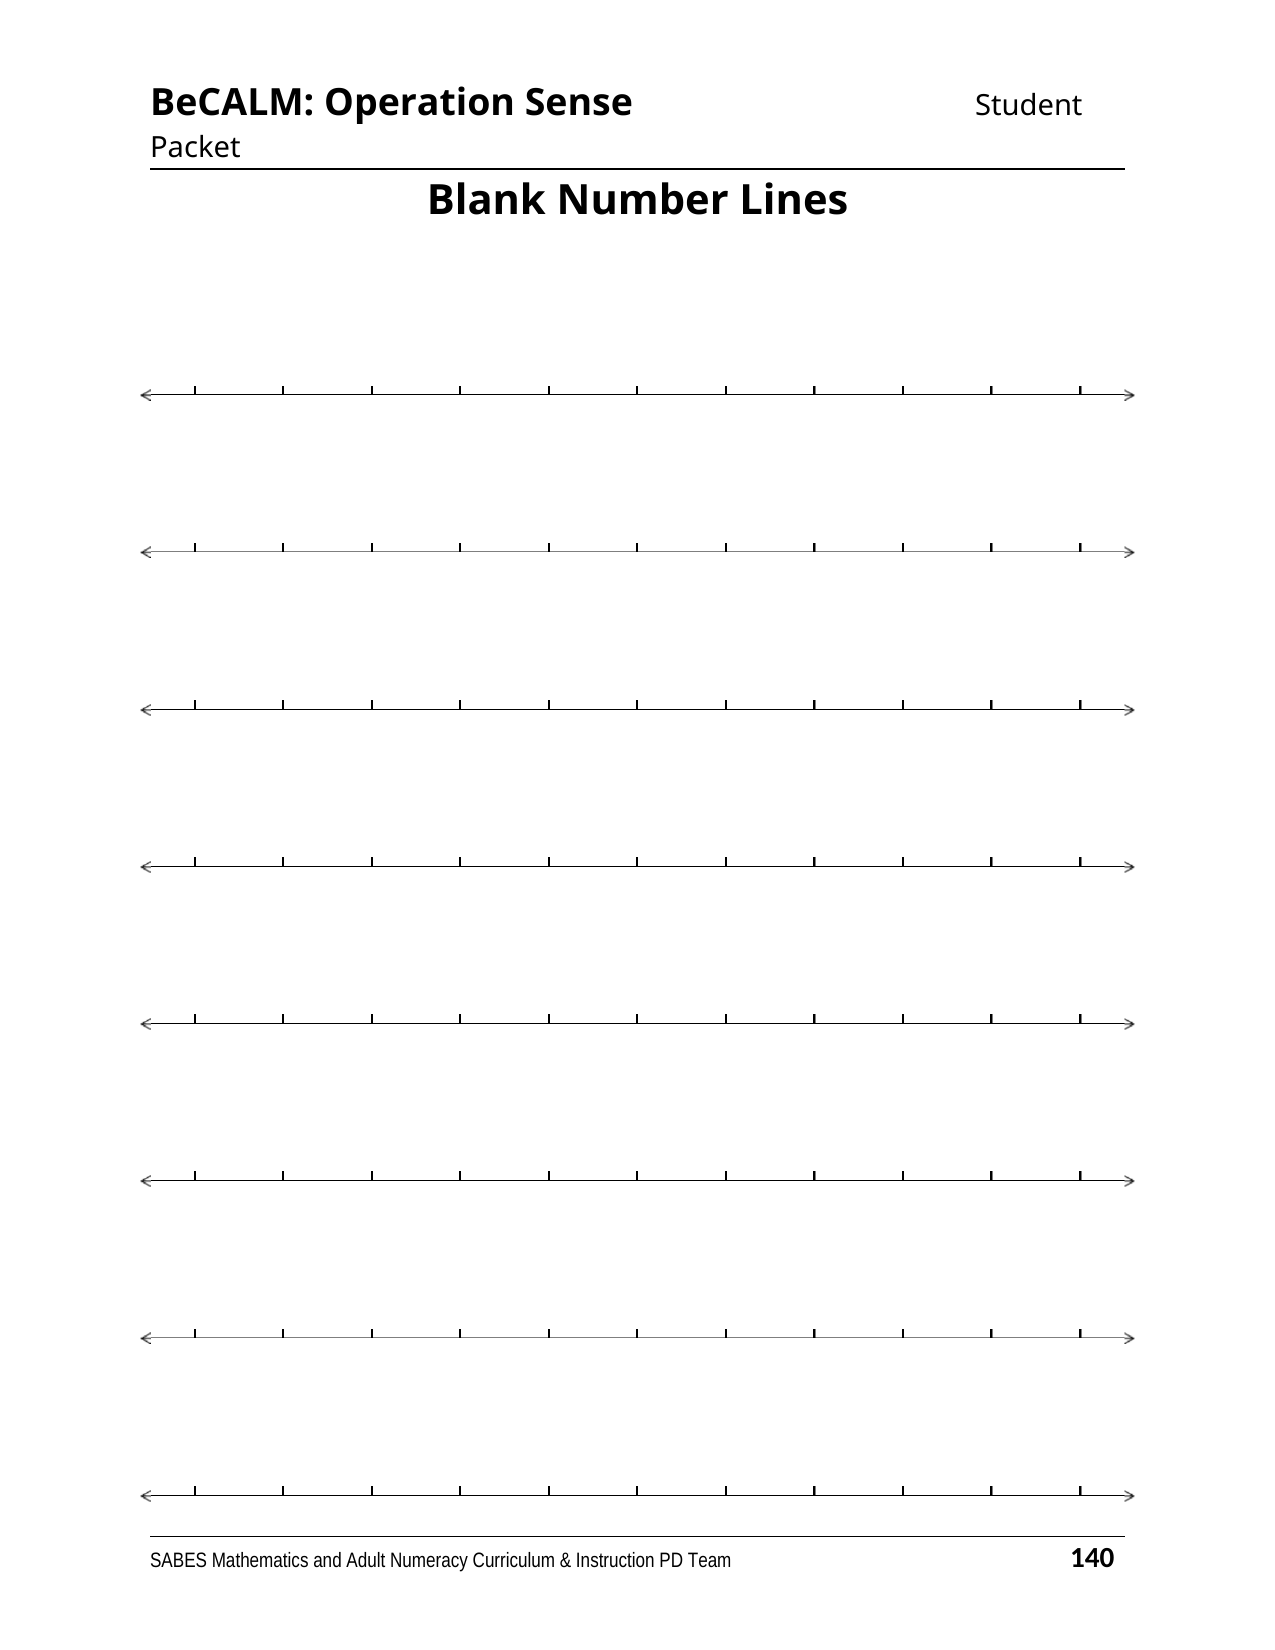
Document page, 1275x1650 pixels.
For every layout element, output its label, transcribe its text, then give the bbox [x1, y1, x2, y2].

picture [121, 511, 1172, 564]
picture [121, 1454, 1172, 1507]
picture [121, 825, 1172, 878]
picture [121, 982, 1172, 1035]
picture [121, 355, 1172, 406]
picture [121, 1140, 1172, 1192]
picture [121, 1297, 1172, 1349]
picture [121, 668, 1172, 721]
subtitle Blank Number Lines [150, 170, 1125, 227]
